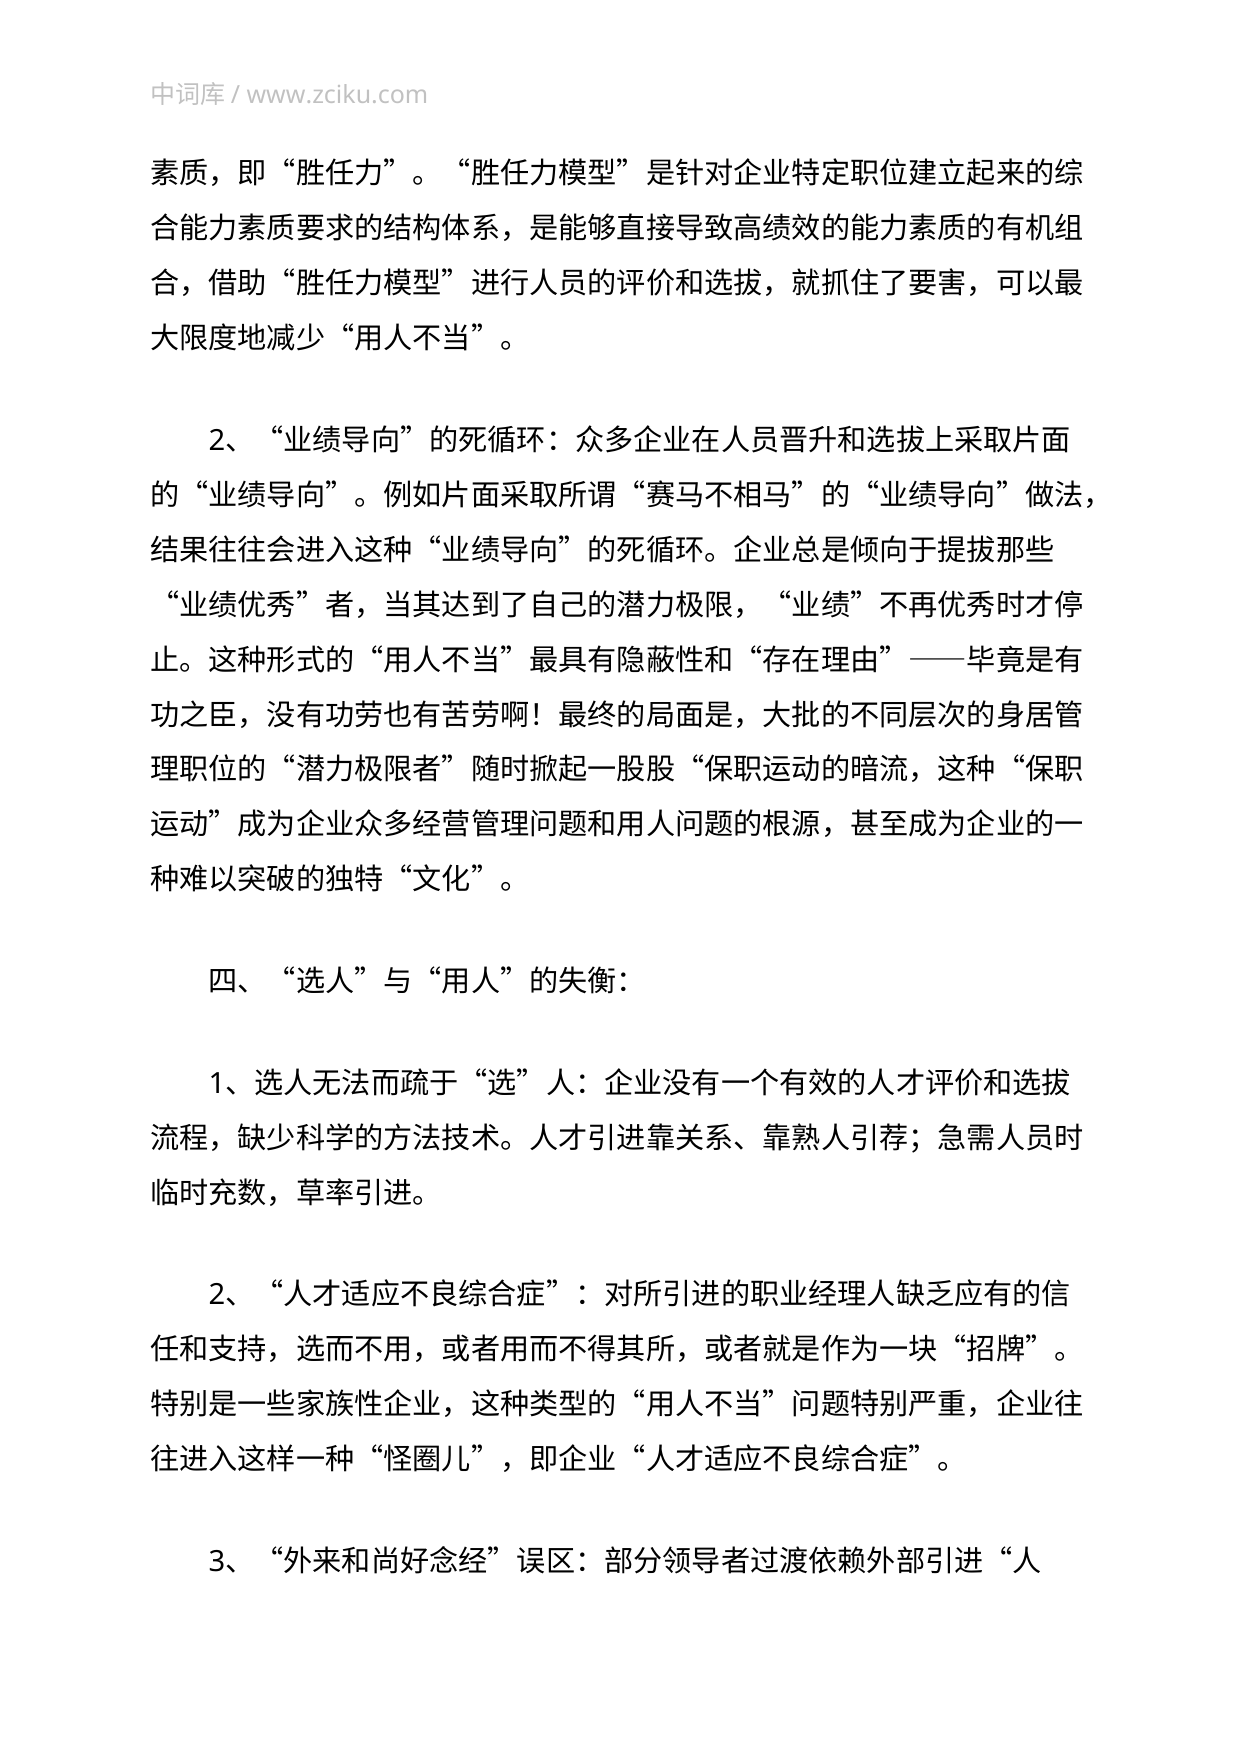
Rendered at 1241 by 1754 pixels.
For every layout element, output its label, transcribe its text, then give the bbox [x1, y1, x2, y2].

text 2、“业绩导向”的死循环：众多企业在人员晋升和选拔上采取片面的“业绩导向”。例如片面采取所谓“赛马不相马”的“业绩导向”做法，结果往往会进入这种“业绩导向”的死循环。企业总是倾向于提拔那些“业绩优秀”者，当其达到了自己的潜力极限，“业绩”不再优秀时才停止。这种形式的“用人不当”最具有隐蔽性和“存在理由”——毕竟是有功之臣，没有功劳也有苦劳啊！最终的局面是，大批的不同层次的身居管理职位的“潜力极限者”随时掀起一股股“保职运动的暗流，这种“保职运动”成为企业众多经营管理问题和用人问题的根源，甚至成为企业的一种难以突破的独特“文化”。 [150, 416, 1090, 898]
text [150, 150, 1090, 357]
text 2、“人才适应不良综合症”：对所引进的职业经理人缺乏应有的信任和支持，选而不用，或者用而不得其所，或者就是作为一块“招牌”。特别是一些家族性企业，这种类型的“用人不当”问题特别严重，企业往往进入这样一种“怪圈儿”，即企业“人才适应不良综合症”。 [150, 1271, 1090, 1478]
text 1、选人无法而疏于“选”人：企业没有一个有效的人才评价和选拔流程，缺少科学的方法技术。人才引进靠关系、靠熟人引荐；急需人员时临时充数，草率引进。 [150, 1059, 1090, 1211]
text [150, 1537, 1090, 1580]
text 四、“选人”与“用人”的失衡： [150, 957, 1090, 1000]
